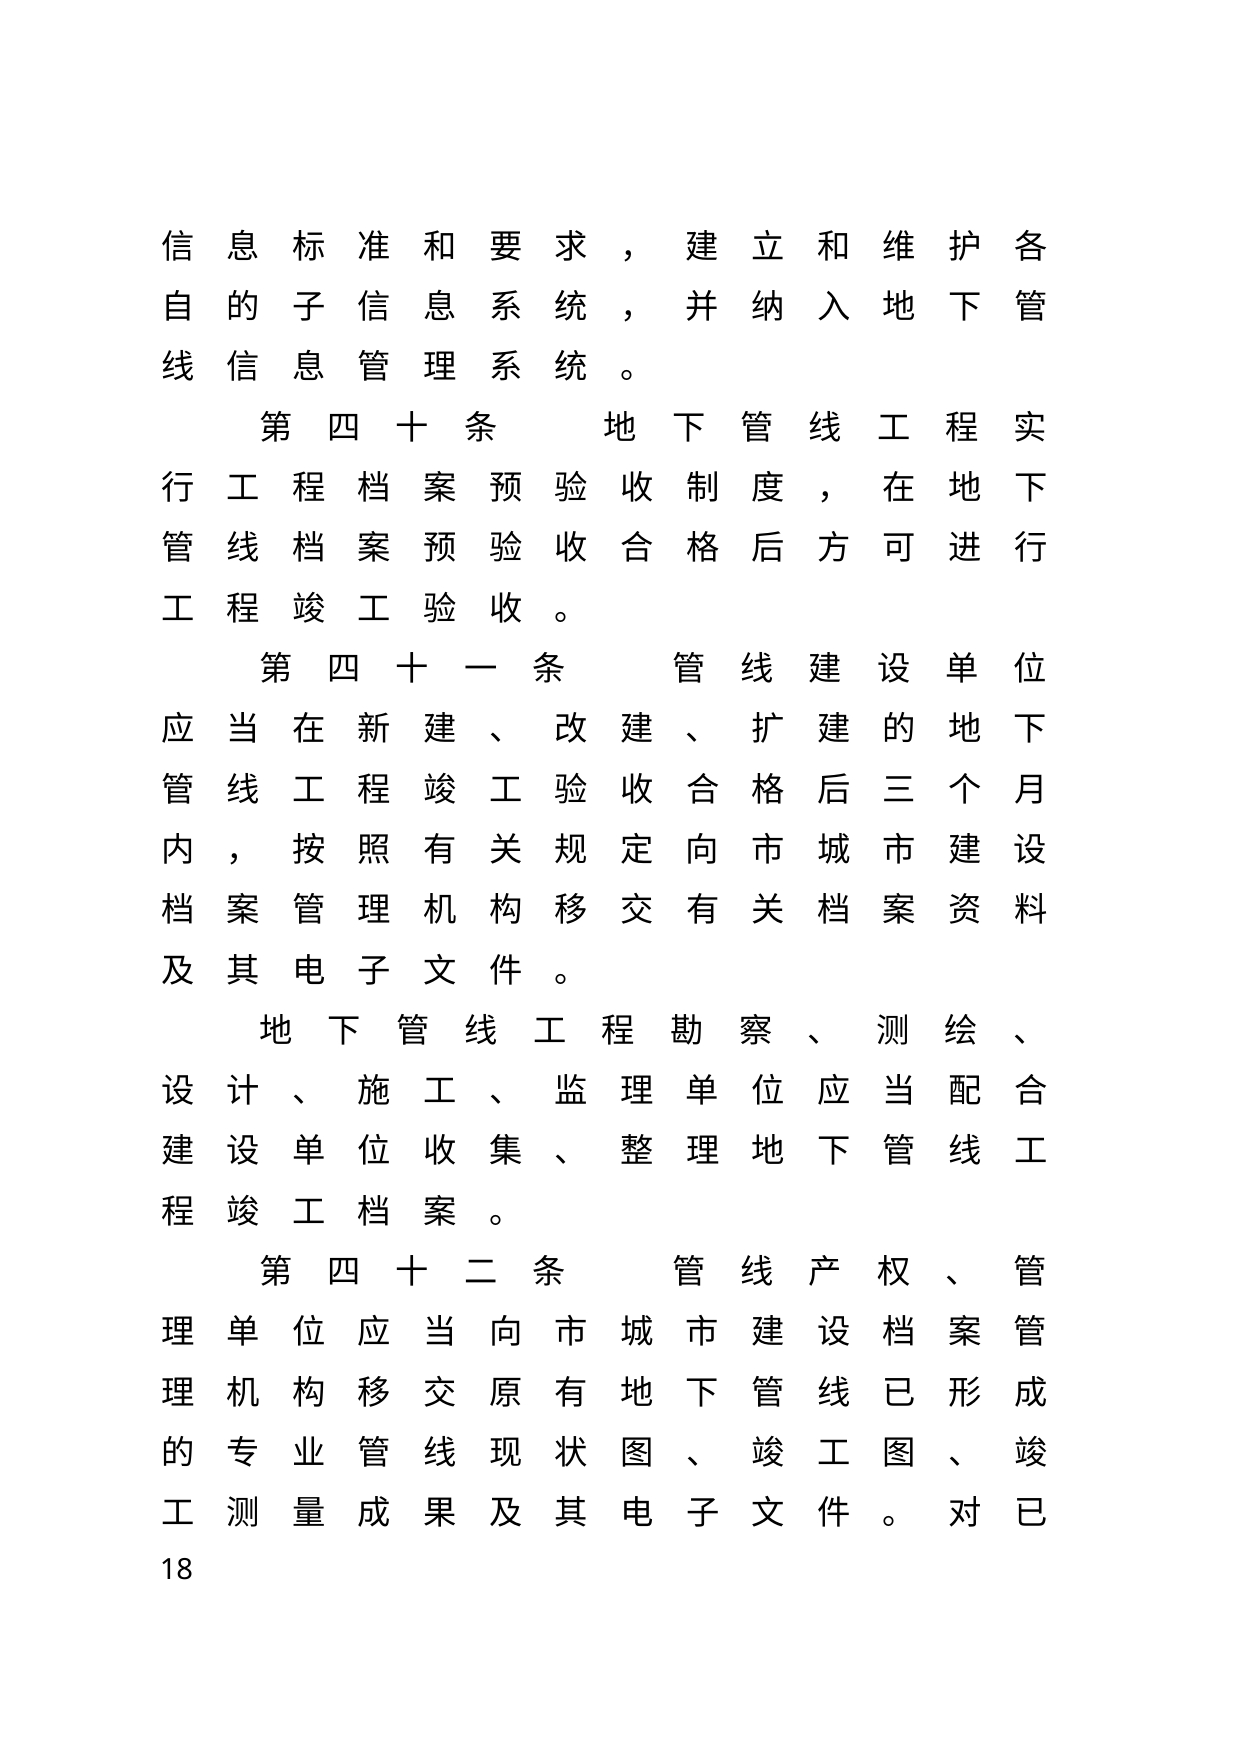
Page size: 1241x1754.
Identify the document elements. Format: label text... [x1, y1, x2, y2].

text 地下管线工程勘察、测绘、设计、施工、监理单位应当配合建设单位收集、整理地下管线工程竣工档案。 [161, 998, 1079, 1239]
text 第四十一条 管线建设单位应当在新建、改建、扩建的地下管线工程竣工验收合格后三个月内，按照有关规定向市城市建设档案管理机构移交有关档案资料及其电子文件。 [161, 636, 1079, 998]
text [161, 1239, 1079, 1540]
text 第四十条 地下管线工程实行工程档案预验收制度，在地下管线档案预验收合格后方可进行工程竣工验收。 [161, 394, 1079, 636]
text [161, 213, 1079, 394]
